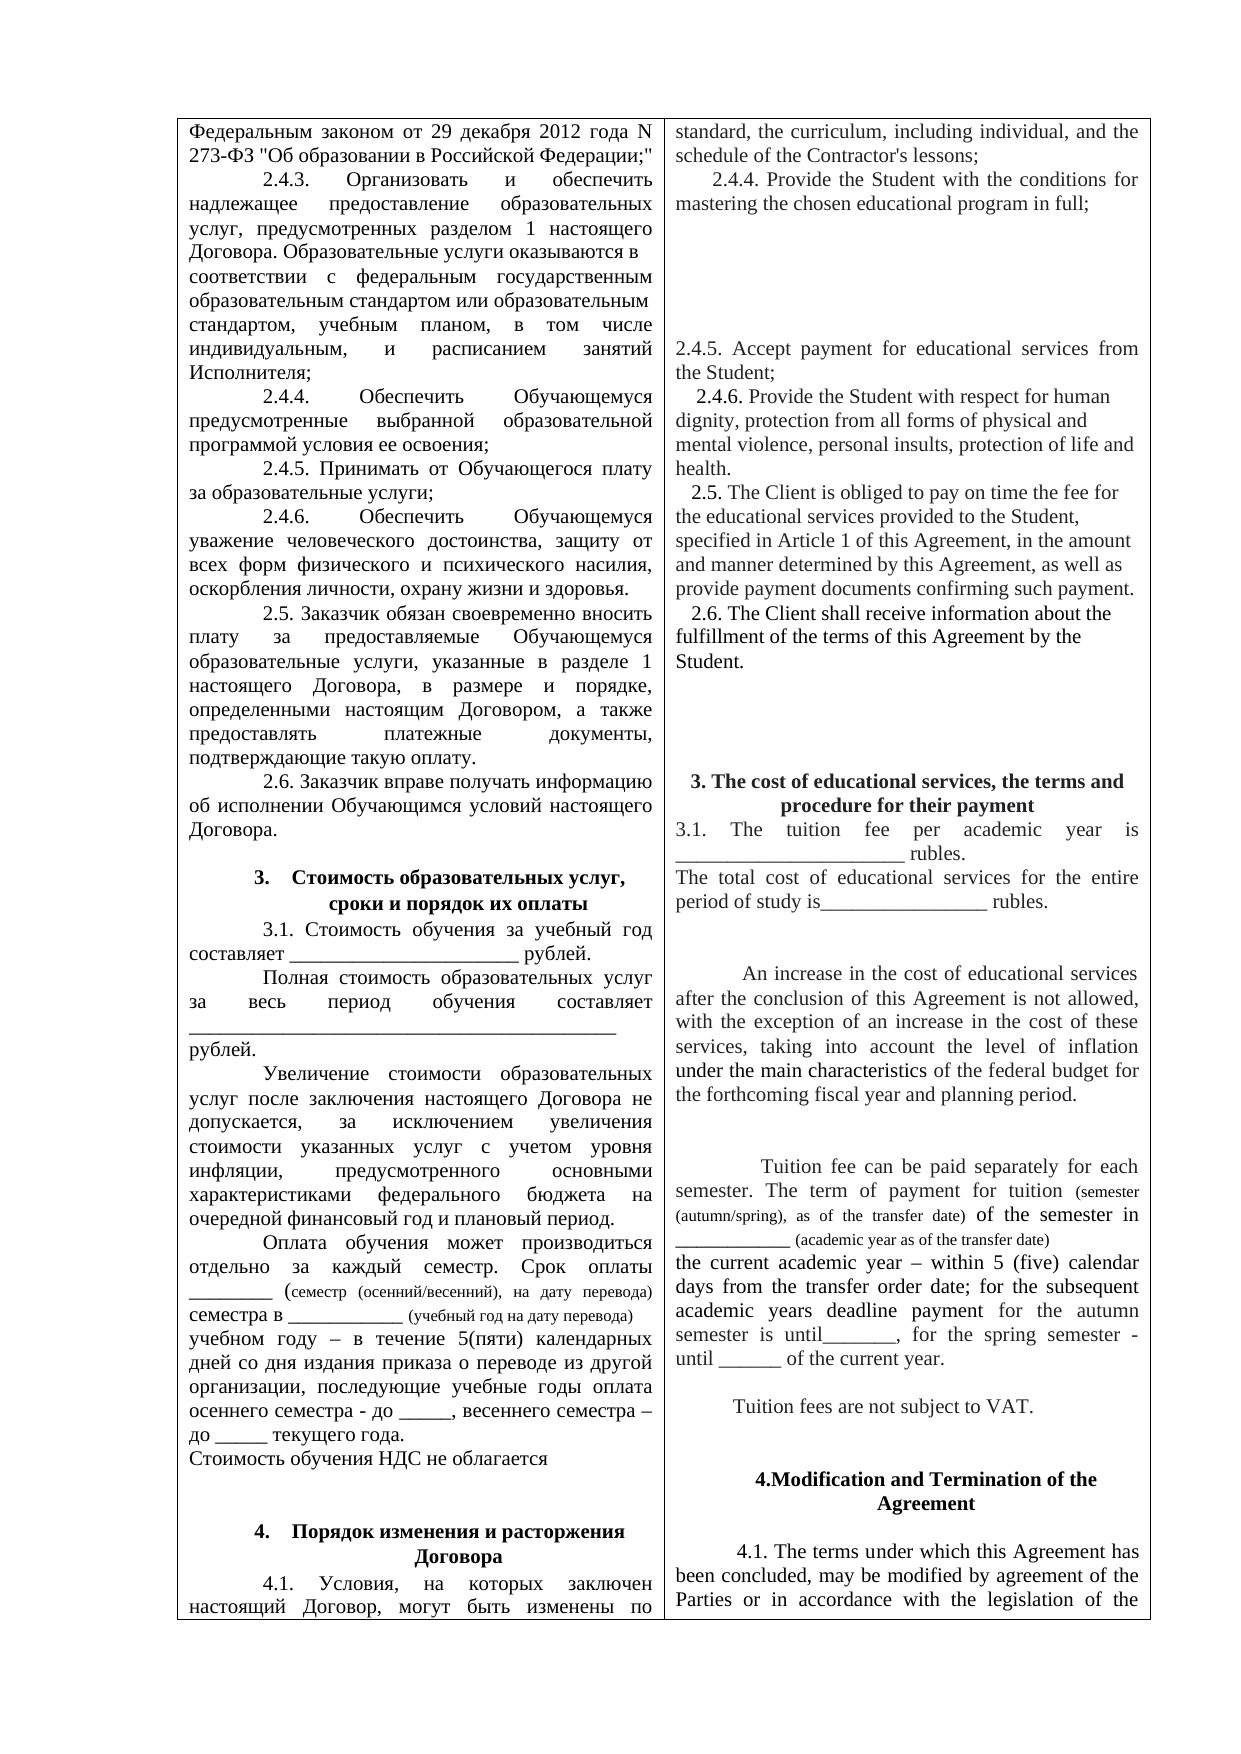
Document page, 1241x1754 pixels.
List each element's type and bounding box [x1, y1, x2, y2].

table_header [665, 119, 1150, 1618]
table_header [178, 119, 664, 1618]
